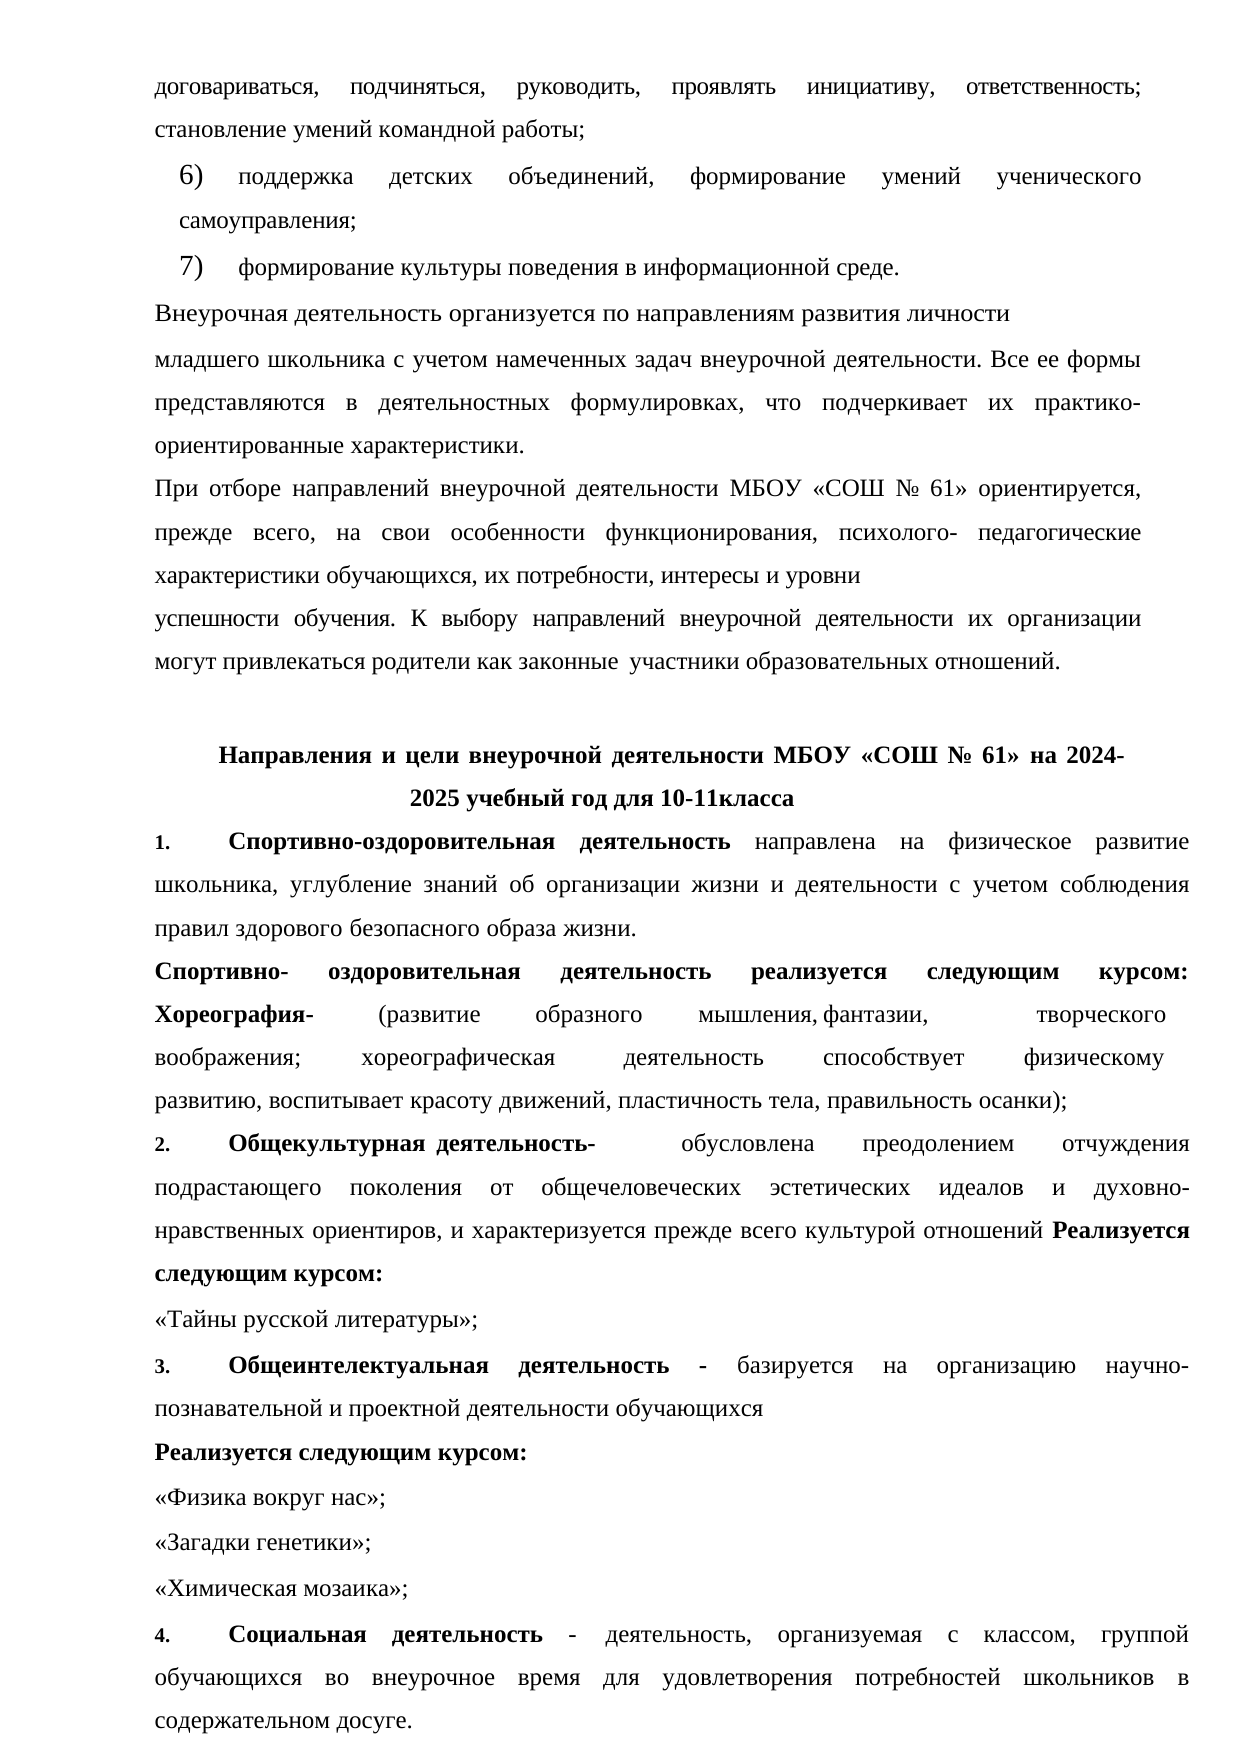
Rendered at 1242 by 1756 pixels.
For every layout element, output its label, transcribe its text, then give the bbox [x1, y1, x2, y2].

text При отборе направлений внеурочной деятельности МБОУ «СОШ № 61» ориентируется, прежде всего, на свои особенности функционирования, психолого- педагогические характеристики обучающихся, их потребности, интересы и уровни [154, 473, 1142, 588]
list Социальная деятельность - деятельность, организуемая с классом, группой обучающихся во внеурочное время для удовлетворения потребностей школьников в содержательном досуге. [154, 1619, 1189, 1734]
subtitle Направления и цели внеурочной деятельности МБОУ «СОШ № 61» на 2024-2025 учебный год для 10-11класса [218, 740, 1125, 812]
text «Тайны русской литературы»; [154, 1302, 1206, 1334]
list поддержка детских объединений, формирование умений ученического самоуправления; [179, 157, 1142, 234]
list Общекультурная деятельность- обусловлена преодолением отчуждения подрастающего поколения от общечеловеческих эстетических идеалов и духовно- нравственных ориентиров, и характеризуется прежде всего культурой отношений Реализуется следующим курсом: [154, 1128, 1190, 1287]
text «Химическая мозаика»; [154, 1573, 1206, 1602]
text младшего школьника с учетом намеченных задач внеурочной деятельности. Все ее формы представляются в деятельностных формулировках, что подчеркивает их практико-ориентированные характеристики. [154, 344, 1142, 459]
text договариваться, подчиняться, руководить, проявлять инициативу, ответственность; становление умений командной работы; [154, 71, 1142, 143]
text «Загадки генетики»; [154, 1527, 1206, 1556]
list Спортивно-оздоровительная деятельность направлена на физическое развитие школьника, углубление знаний об организации жизни и деятельности с учетом соблюдения правил здорового безопасного образа жизни. [154, 826, 1189, 941]
text «Физика вокруг нас»; [154, 1482, 1206, 1511]
text успешности обучения. К выбору направлений внеурочной деятельности их организации могут привлекаться родители как законные участники образовательных отношений. [154, 603, 1142, 675]
list формирование культуры поведения в информационной среде. [179, 248, 1142, 282]
text Спортивно- оздоровительная деятельность реализуется следующим курсом: Хореография- (развитие образного мышления, фантазии, творческого воображения; хореографическая деятельность способствует физическому развитию, воспитывает красоту движений, пластичность тела, правильность осанки); [154, 956, 1189, 1114]
list Общеинтелектуальная деятельность - базируется на организацию научно- познавательной и проектной деятельности обучающихся [154, 1350, 1190, 1422]
subtitle Реализуется следующим курсом: [154, 1437, 1206, 1466]
text Внеурочная деятельность организуется по направлениям развития личности [154, 298, 1142, 327]
